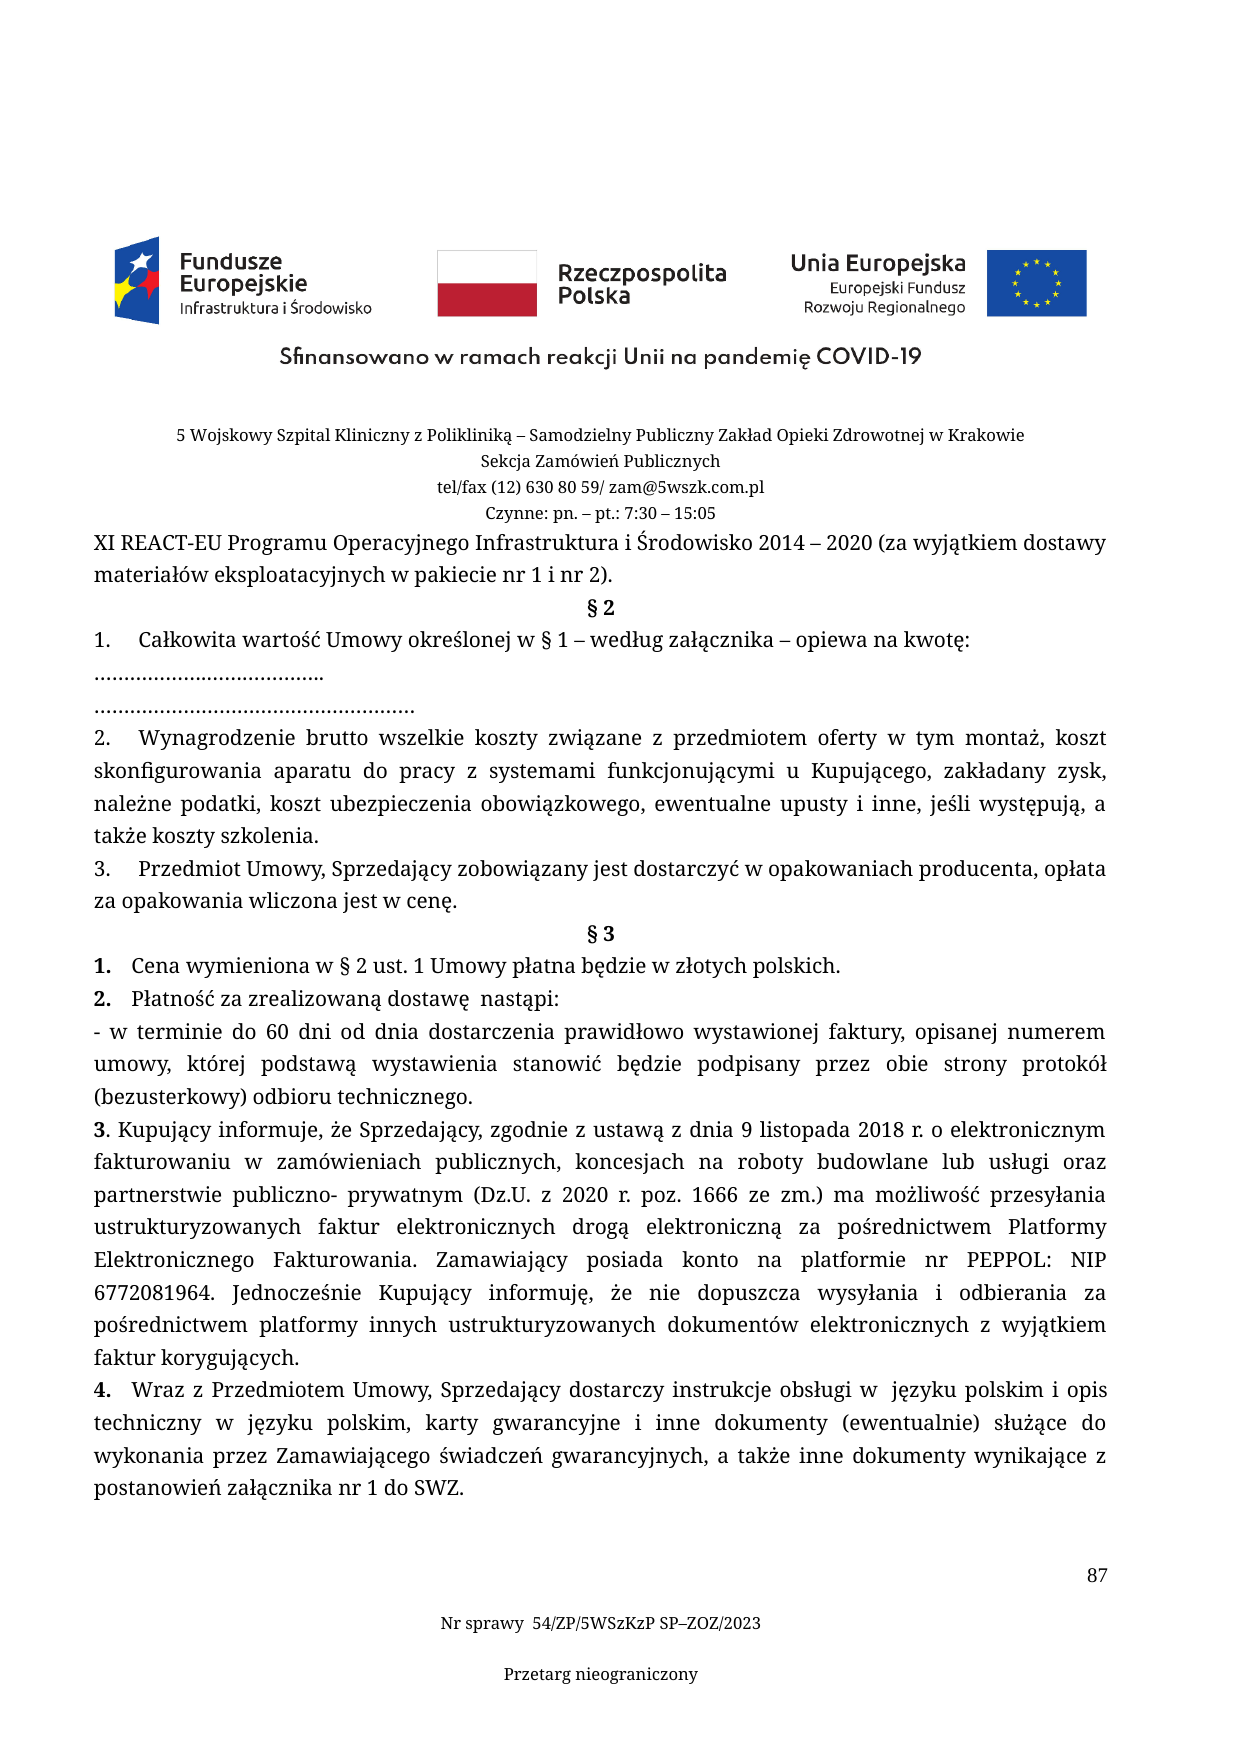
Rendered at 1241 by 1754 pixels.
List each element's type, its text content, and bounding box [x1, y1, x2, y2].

list Cena wymieniona w § 2 ust. 1 Umowy płatna będzie w złotych polskich. [94, 952, 1107, 980]
text ……………………………………………… [94, 691, 1107, 719]
list Wraz z Przedmiotem Umowy, Sprzedający dostarczy instrukcje obsługi w języku polskim i opis techniczny w języku polskim, karty gwarancyjne i inne dokumenty (ewentualnie) służące do wykonania przez Zamawiającego świadczeń gwarancyjnych, a także inne dokumenty wynikające z postanowień załącznika nr 1 do SWZ. [94, 1376, 1107, 1502]
picture [93, 211, 1108, 394]
text ……………….……………….. [94, 658, 1107, 687]
text § 3 [94, 919, 1107, 947]
text § 2 [94, 593, 1107, 621]
list Całkowita wartość Umowy określonej w § 1 – według załącznika – opiewa na kwotę: [94, 626, 1107, 654]
list Płatność za zrealizowaną dostawę nastąpi: [94, 984, 1107, 1013]
list Zamówienie jest współfinansowane w ramach y projektu/programu finansowanego ze środków Unii Europejskiej: Numer identyfikacyjny projektu: Umowa o dofinansowanie nr POIS.11.03.00-00-0097/22-00/910/2023/389 Projektu pn. „Wsparcie oddziałów 5 Wojskowego Szpitala Klinicznego z Polikliniką SP ZOZ w Krakowie poprzez kompleksowe doposażenie ” nr POIS.11.03.00-00-0097/221 w ramach działania 11.3 Wspieranie naprawy i odporności systemu ochrony zdrowia oś priorytetowa XI REACT-EU Programu Operacyjnego Infrastruktura i Środowisko 2014 – 2020 (za wyjątkiem dostawy materiałów eksploatacyjnych w pakiecie nr 1 i nr 2). [94, 528, 1107, 589]
list Przedmiot Umowy, Sprzedający zobowiązany jest dostarczyć w opakowaniach producenta, opłata za opakowania wliczona jest w cenę. [94, 854, 1107, 915]
list Wynagrodzenie brutto wszelkie koszty związane z przedmiotem oferty w tym montaż, koszt skonfigurowania aparatu do pracy z systemami funkcjonującymi u Kupującego, zakładany zysk, należne podatki, koszt ubezpieczenia obowiązkowego, ewentualne upusty i inne, jeśli występują, a także koszty szkolenia. [94, 723, 1107, 850]
text 3. Kupujący informuje, że Sprzedający, zgodnie z ustawą z dnia 9 listopada 2018 r. o elektronicznym fakturowaniu w zamówieniach publicznych, koncesjach na roboty budowlane lub usługi oraz partnerstwie publiczno- prywatnym (Dz.U. z 2020 r. poz. 1666 ze zm.) ma możliwość przesyłania ustrukturyzowanych faktur elektronicznych drogą elektroniczną za pośrednictwem Platformy Elektronicznego Fakturowania. Zamawiający posiada konto na platformie nr PEPPOL: NIP 6772081964. Jednocześnie Kupujący informuję, że nie dopuszcza wysyłania i odbierania za pośrednictwem platformy innych ustrukturyzowanych dokumentów elektronicznych z wyjątkiem faktur korygujących. [94, 1115, 1107, 1371]
text - w terminie do 60 dni od dnia dostarczenia prawidłowo wystawionej faktury, opisanej numerem umowy, której podstawą wystawienia stanowić będzie podpisany przez obie strony protokół (bezusterkowy) odbioru technicznego. [94, 1017, 1107, 1111]
